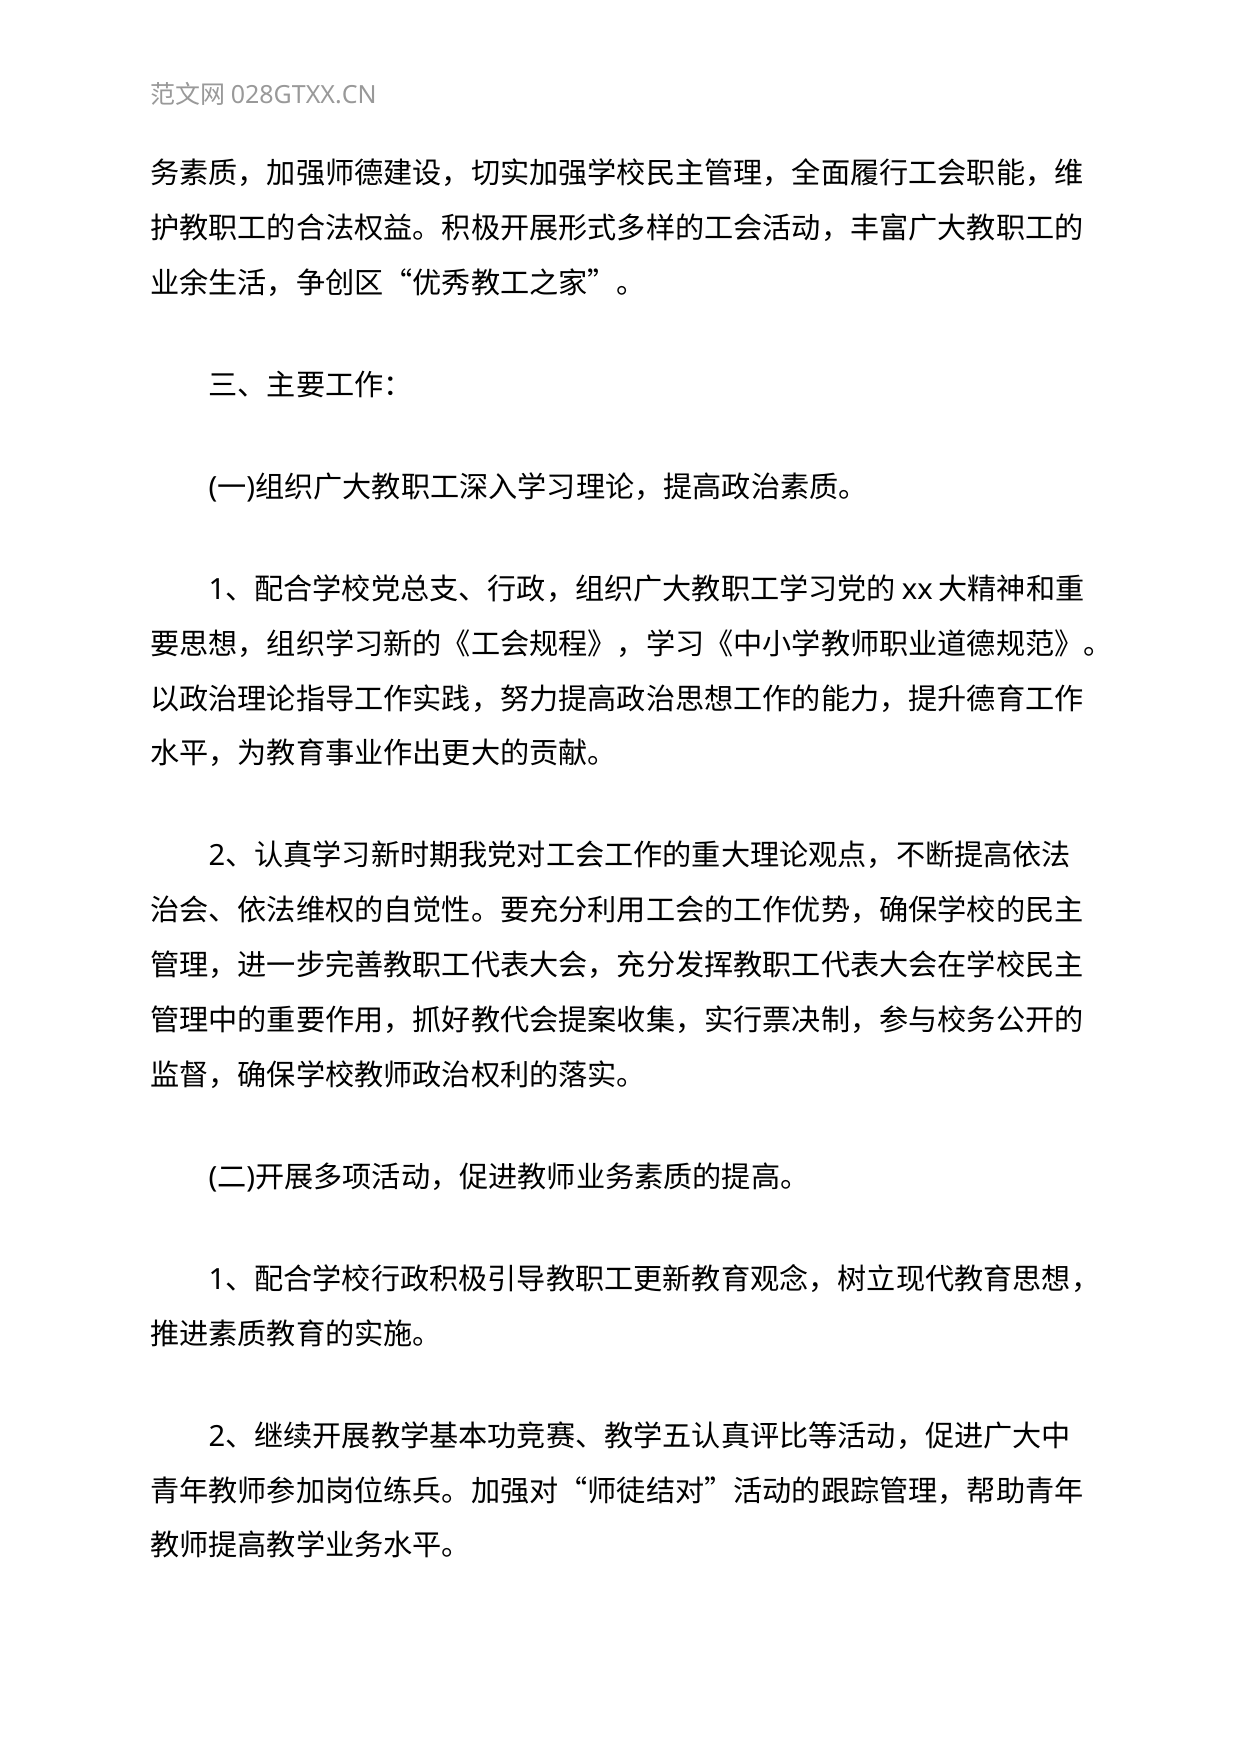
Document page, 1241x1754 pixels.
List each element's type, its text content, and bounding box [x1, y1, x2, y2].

text 1、配合学校行政积极引导教职工更新教育观念，树立现代教育思想，推进素质教育的实施。 [150, 1255, 1090, 1353]
text 2、认真学习新时期我党对工会工作的重大理论观点，不断提高依法治会、依法维权的自觉性。要充分利用工会的工作优势，确保学校的民主管理，进一步完善教职工代表大会，充分发挥教职工代表大会在学校民主管理中的重要作用，抓好教代会提案收集，实行票决制，参与校务公开的监督，确保学校教师政治权利的落实。 [150, 832, 1090, 1094]
text 三、主要工作： [150, 362, 1090, 404]
text 1、配合学校党总支、行政，组织广大教职工学习党的xx大精神和重要思想，组织学习新的《工会规程》，学习《中小学教师职业道德规范》。以政治理论指导工作实践，努力提高政治思想工作的能力，提升德育工作水平，为教育事业作出更大的贡献。 [150, 565, 1090, 772]
text (二)开展多项活动，促进教师业务素质的提高。 [150, 1153, 1090, 1196]
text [150, 150, 1090, 302]
text (一)组织广大教职工深入学习理论，提高政治素质。 [150, 463, 1090, 506]
text 2、继续开展教学基本功竞赛、教学五认真评比等活动，促进广大中青年教师参加岗位练兵。加强对“师徒结对”活动的跟踪管理，帮助青年教师提高教学业务水平。 [150, 1412, 1090, 1564]
